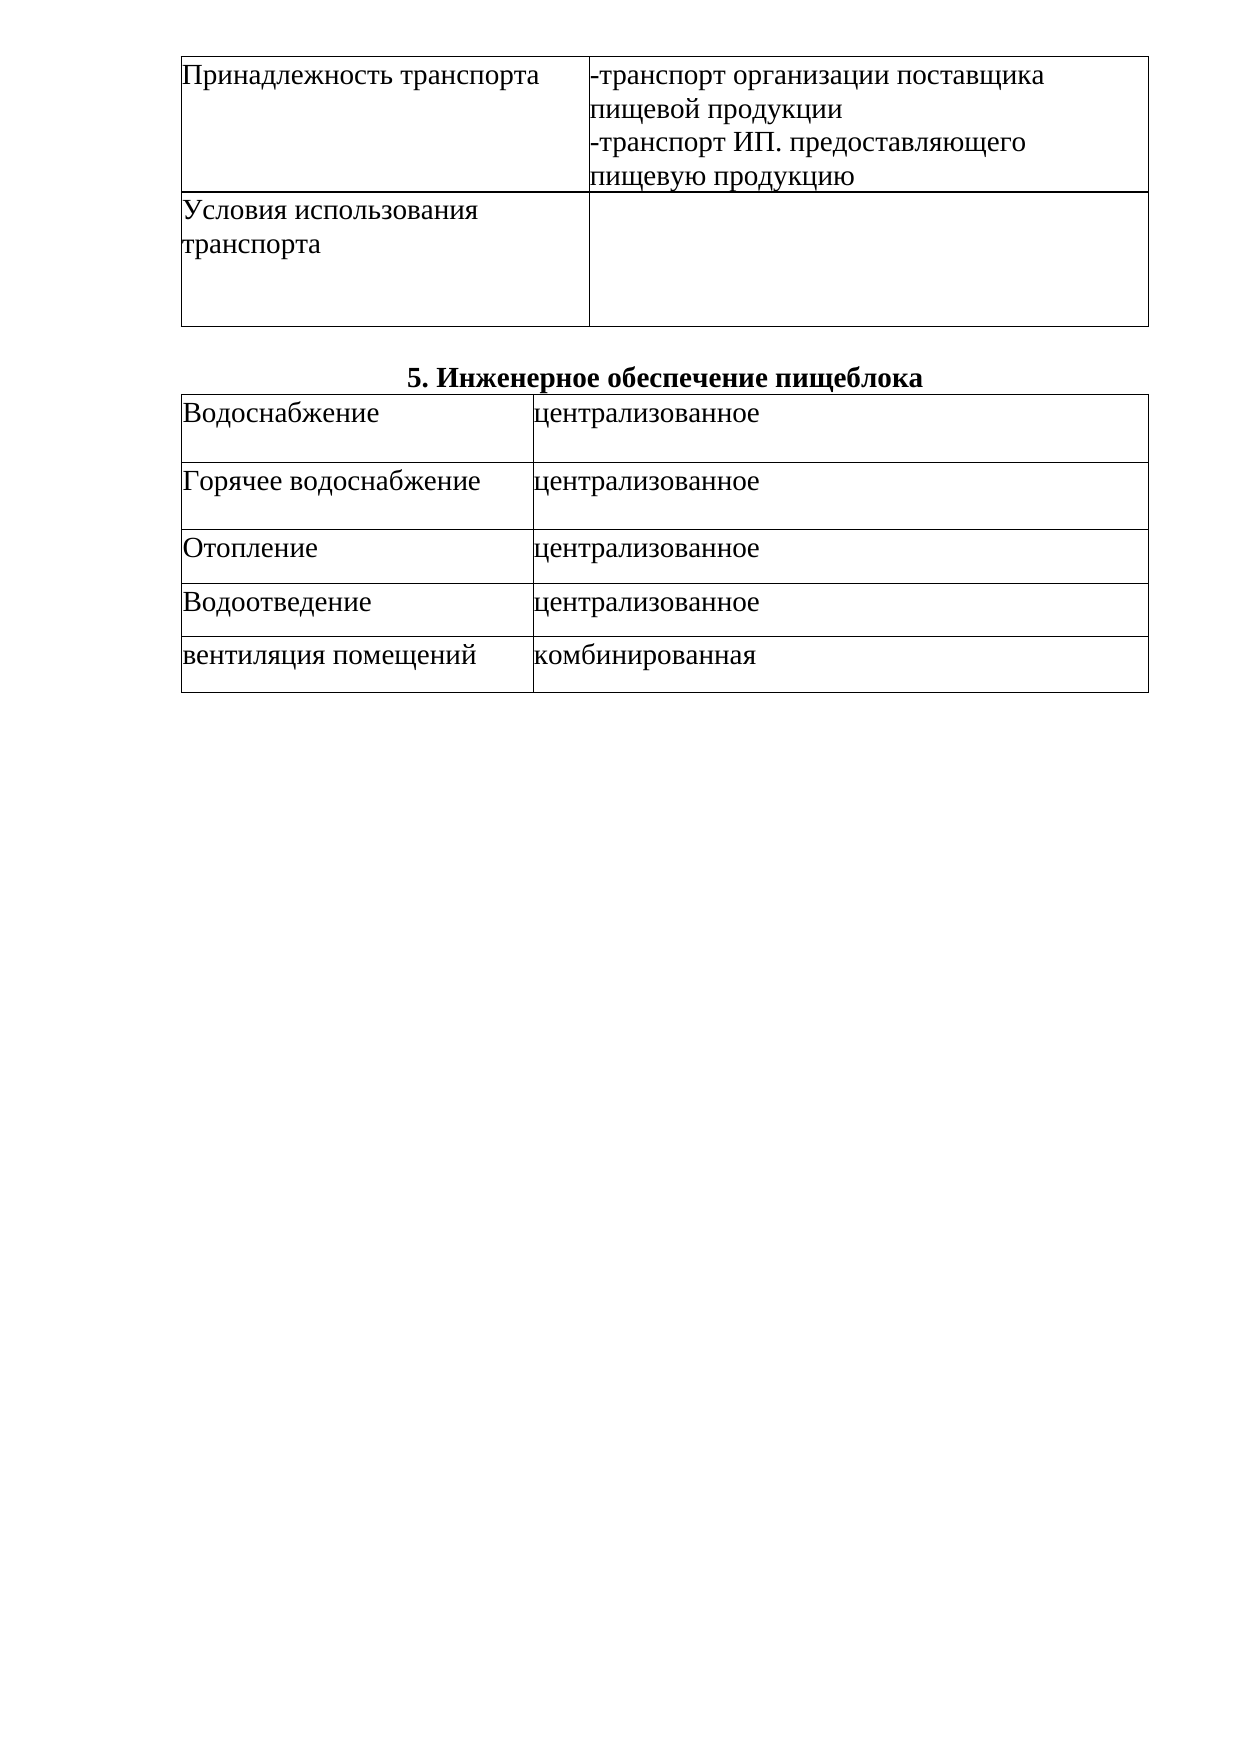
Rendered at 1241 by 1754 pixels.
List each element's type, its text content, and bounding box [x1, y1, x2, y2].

table_header Водоснабжение [182, 395, 533, 462]
table_cell централизованное [534, 463, 1148, 529]
table_cell Горячее водоснабжение [182, 463, 533, 529]
table_cell Условия использования транспорта [182, 193, 589, 326]
table_cell централизованное [534, 530, 1148, 583]
table_cell централизованное [534, 584, 1148, 636]
table_cell комбинированная [534, 637, 1148, 692]
table_cell [590, 193, 1148, 326]
text 5. Инженерное обеспечение пищеблока [174, 360, 1156, 394]
table_cell Отопление [182, 530, 533, 583]
table_header централизованное [534, 395, 1148, 462]
table_cell Водоотведение [182, 584, 533, 636]
table_cell Принадлежность транспорта [182, 57, 589, 191]
table_cell вентиляция помещений [182, 637, 533, 692]
table_cell -транспорт организации поставщика пищевой продукции -транспорт ИП. предоставляющего пищевую продукцию [590, 57, 1148, 191]
